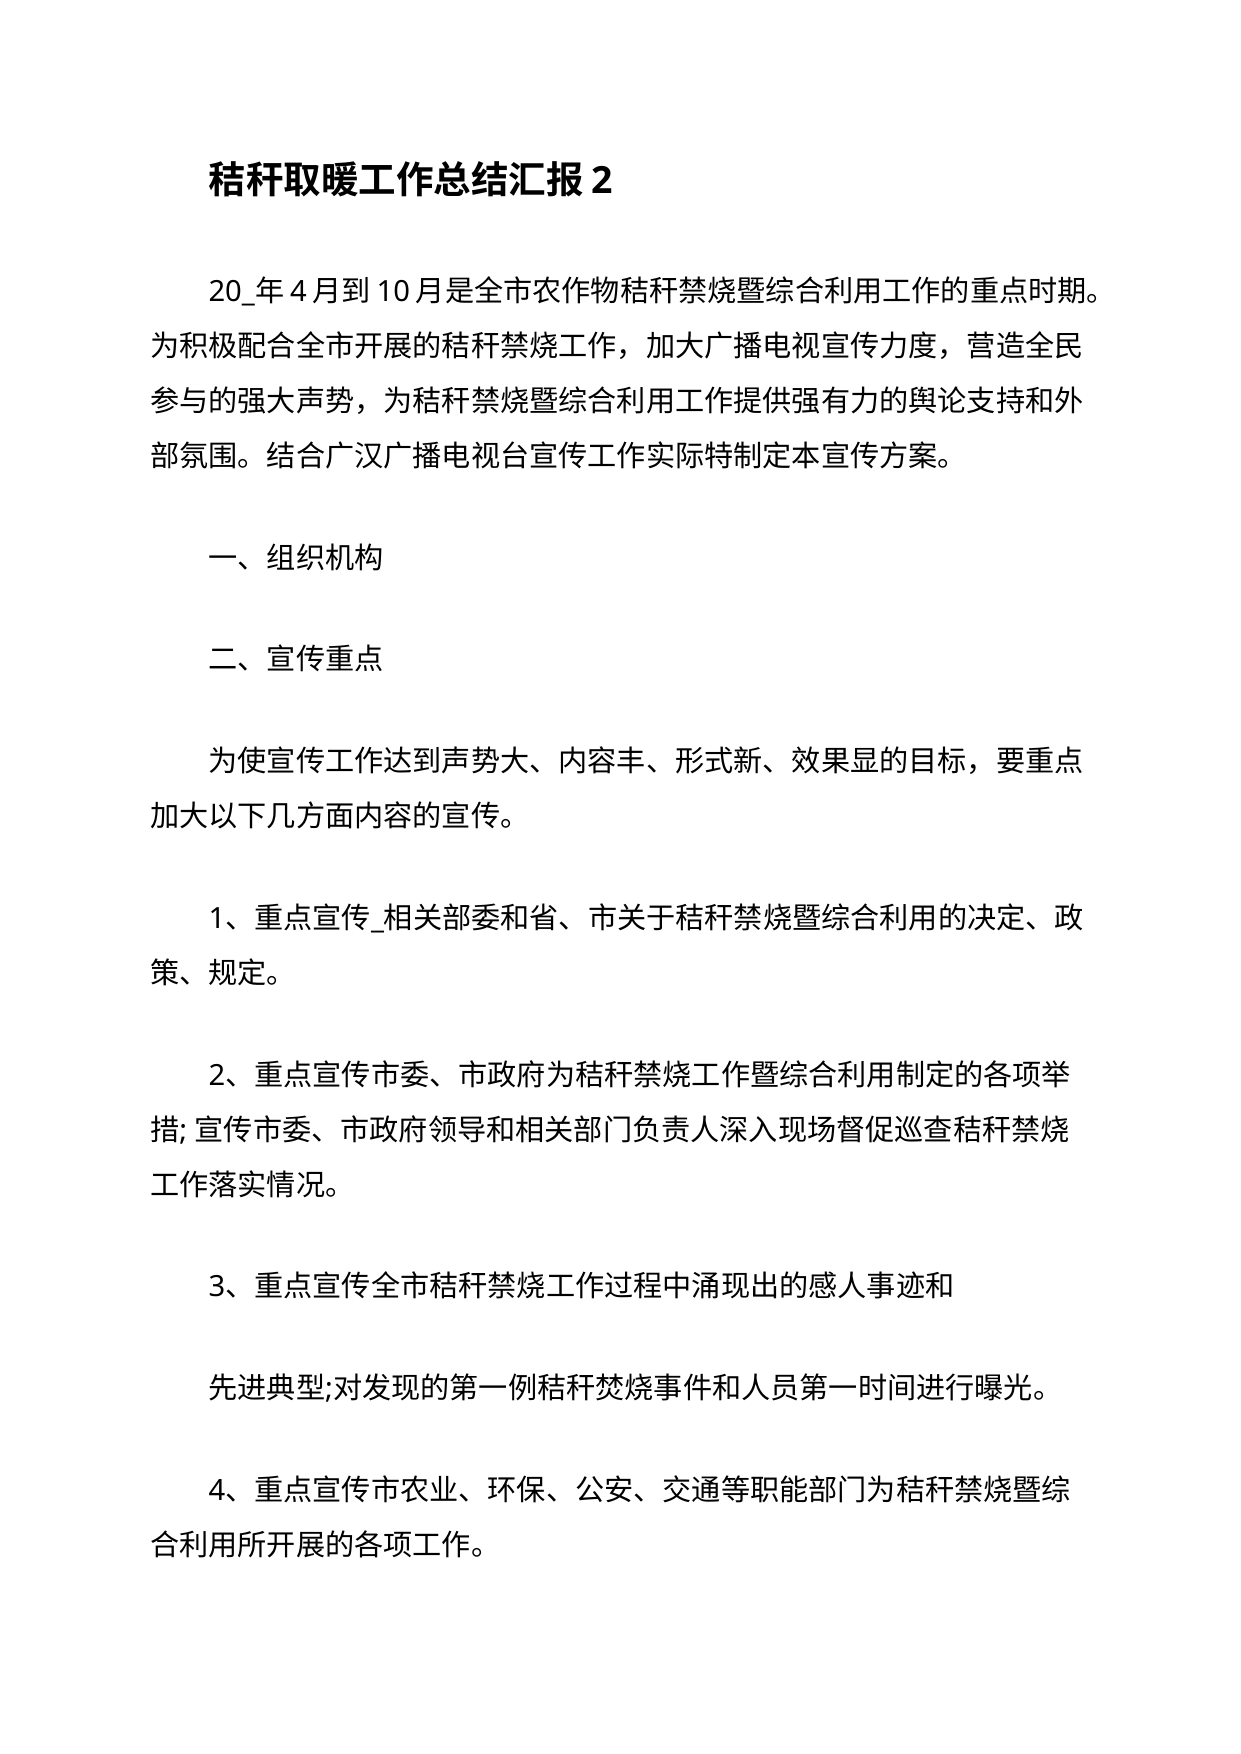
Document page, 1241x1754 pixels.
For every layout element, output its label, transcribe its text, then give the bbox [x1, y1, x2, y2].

text 20_年4月到10月是全市农作物秸秆禁烧暨综合利用工作的重点时期。为积极配合全市开展的秸秆禁烧工作，加大广播电视宣传力度，营造全民参与的强大声势，为秸秆禁烧暨综合利用工作提供强有力的舆论支持和外部氛围。结合广汉广播电视台宣传工作实际特制定本宣传方案。 [150, 268, 1090, 475]
text 2、重点宣传市委、市政府为秸秆禁烧工作暨综合利用制定的各项举措; 宣传市委、市政府领导和相关部门负责人深入现场督促巡查秸秆禁烧工作落实情况。 [150, 1051, 1090, 1203]
text 3、重点宣传全市秸秆禁烧工作过程中涌现出的感人事迹和 [150, 1263, 1090, 1305]
text 为使宣传工作达到声势大、内容丰、形式新、效果显的目标，要重点加大以下几方面内容的宣传。 [150, 738, 1090, 835]
text 4、重点宣传市农业、环保、公安、交通等职能部门为秸秆禁烧暨综合利用所开展的各项工作。 [150, 1467, 1090, 1564]
text 先进典型;对发现的第一例秸秆焚烧事件和人员第一时间进行曝光。 [150, 1365, 1090, 1407]
text 一、组织机构 [150, 534, 1090, 576]
text 二、宣传重点 [150, 636, 1090, 678]
text 秸秆取暖工作总结汇报2 [150, 150, 1090, 204]
text 1、重点宣传_相关部委和省、市关于秸秆禁烧暨综合利用的决定、政策、规定。 [150, 894, 1090, 992]
